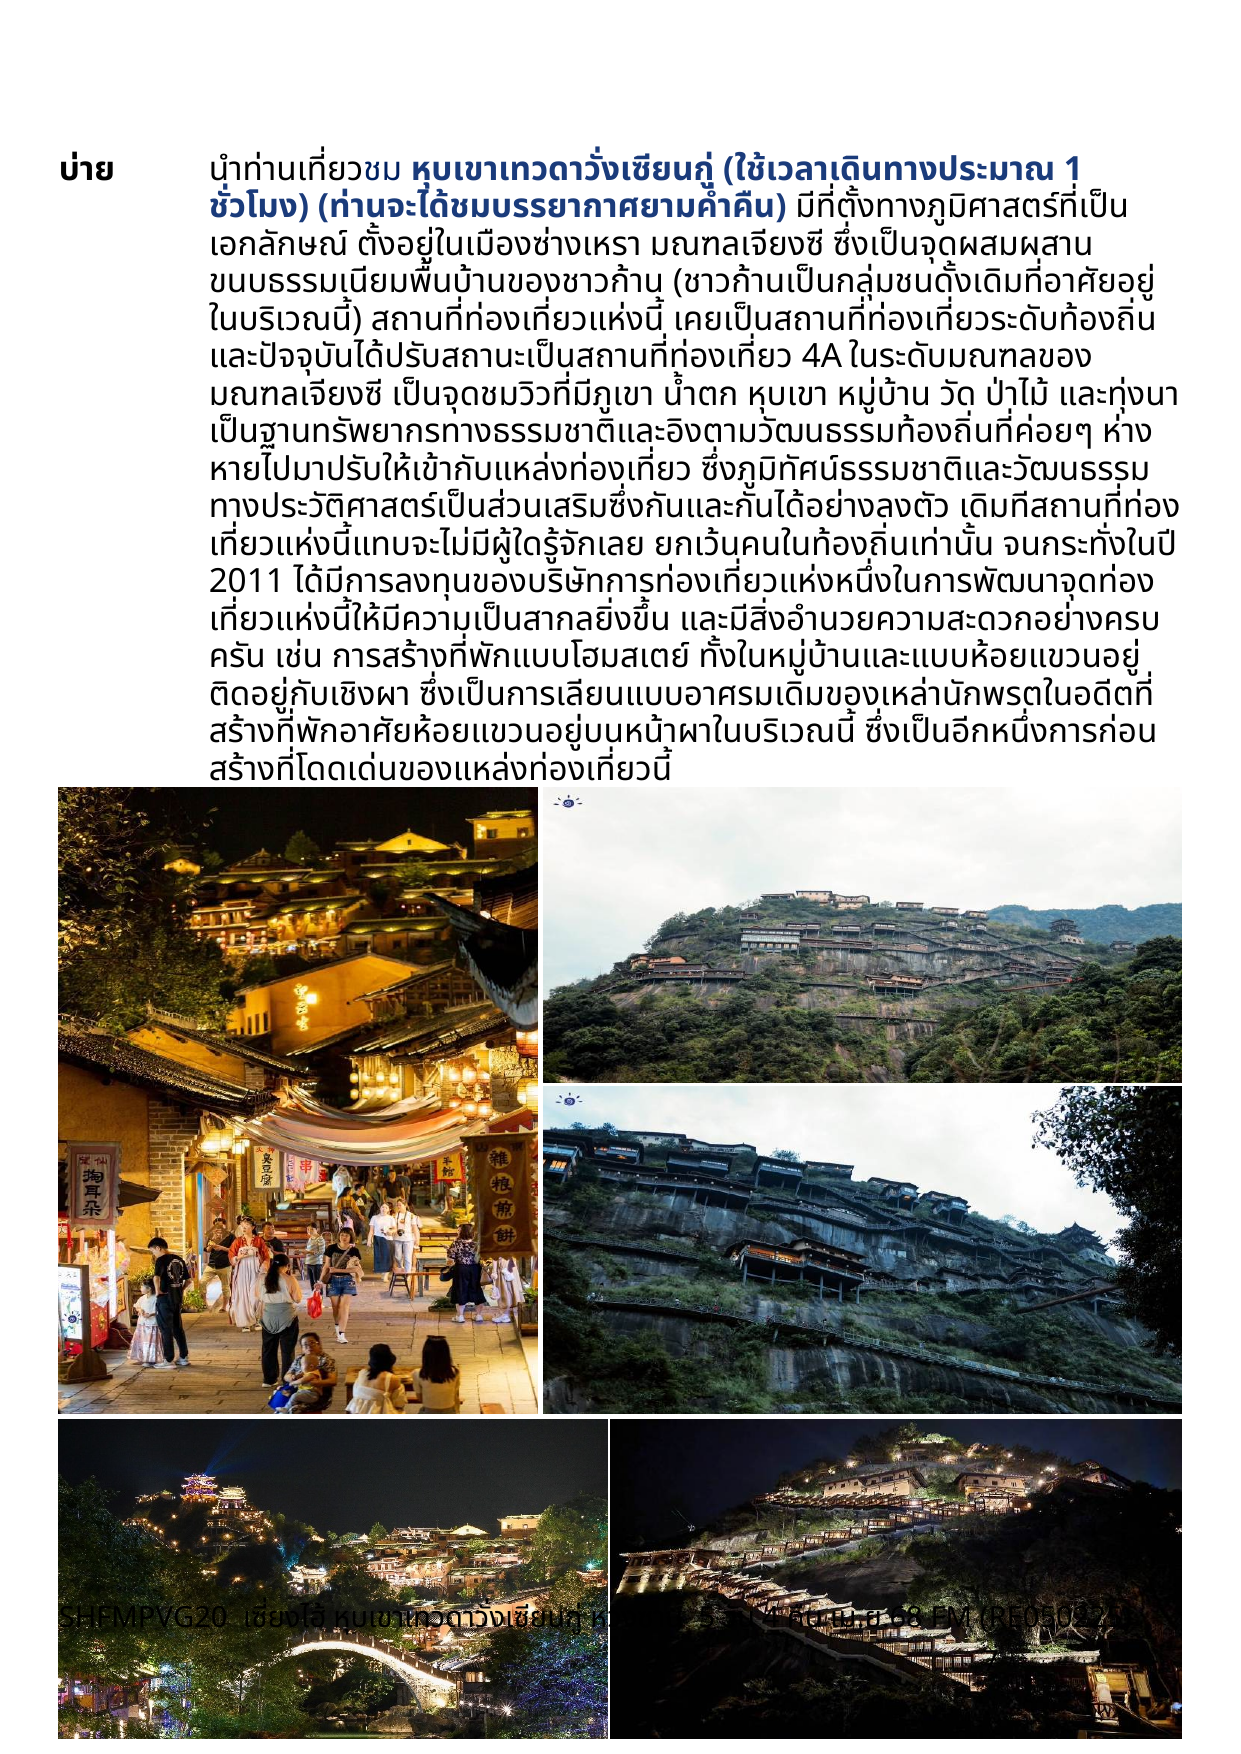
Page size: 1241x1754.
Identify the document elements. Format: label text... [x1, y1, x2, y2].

picture [610, 1613, 617, 1625]
picture [610, 1419, 1182, 1739]
picture [543, 1086, 1182, 1414]
text บ่าย นำท่านเที่ยวชม หุบเขาเทวดาวั่งเซียนกู่ (ใช้เวลาเดินทางประมาณ 1 ชั่วโมง) (ท่านจะได้ชมบรรยากาศยามค่ำคืน) มีที่ตั้งทางภูมิศาสตร์ที่เป็นเอกลักษณ์ ตั้งอยู่ในเมืองซ่างเหรา มณฑลเจียงซี ซึ่งเป็นจุดผสมผสานขนบธรรมเนียมพื้นบ้านของชาวก้าน (ชาวก้านเป็นกลุ่มชนดั้งเดิมที่อาศัยอยู่ในบริเวณนี้) สถานที่ท่องเที่ยวแห่งนี้ เคยเป็นสถานที่ท่องเที่ยวระดับท้องถิ่น และปัจจุบันได้ปรับสถานะเป็นสถานที่ท่องเที่ยว 4Aในระดับมณฑลของมณฑลเจียงซี เป็นจุดชมวิวที่มีภูเขา น้ำตก หุบเขา หมู่บ้าน วัด ป่าไม้ และทุ่งนาเป็นฐานทรัพยากรทางธรรมชาติและอิงตามวัฒนธรรมท้องถิ่นที่ค่อยๆ ห่างหายไปมาปรับให้เข้ากับแหล่งท่องเที่ยว ซึ่งภูมิทัศน์ธรรมชาติและวัฒนธรรมทางประวัติศาสตร์เป็นส่วนเสริมซึ่งกันและกันได้อย่างลงตัว เดิมทีสถานที่ท่องเที่ยวแห่งนี้แทบจะไม่มีผู้ใดรู้จักเลย ยกเว้นคนในท้องถิ่นเท่านั้น จนกระทั่งในปี 2011 ได้มีการลงทุนของบริษัทการท่องเที่ยวแห่งหนึ่งในการพัฒนาจุดท่องเที่ยวแห่งนี้ให้มีความเป็นสากลยิ่งขึ้น และมีสิ่งอำนวยความสะดวกอย่างครบครัน เช่น การสร้างที่พักแบบโฮมสเตย์ ทั้งในหมู่บ้านและแบบห้อยแขวนอยู่ติดอยู่กับเชิงผา ซึ่งเป็นการเลียนแบบอาศรมเดิมของเหล่านักพรตในอดีตที่สร้างที่พักอาศัยห้อยแขวนอยู่บนหน้าผาในบริเวณนี้ ซึ่งเป็นอีกหนึ่งการก่อนสร้างที่โดดเด่นของแหล่งท่องเที่ยวนี้ [58, 150, 1182, 787]
picture [58, 787, 538, 1414]
picture [543, 787, 1182, 1083]
picture [58, 1419, 608, 1739]
